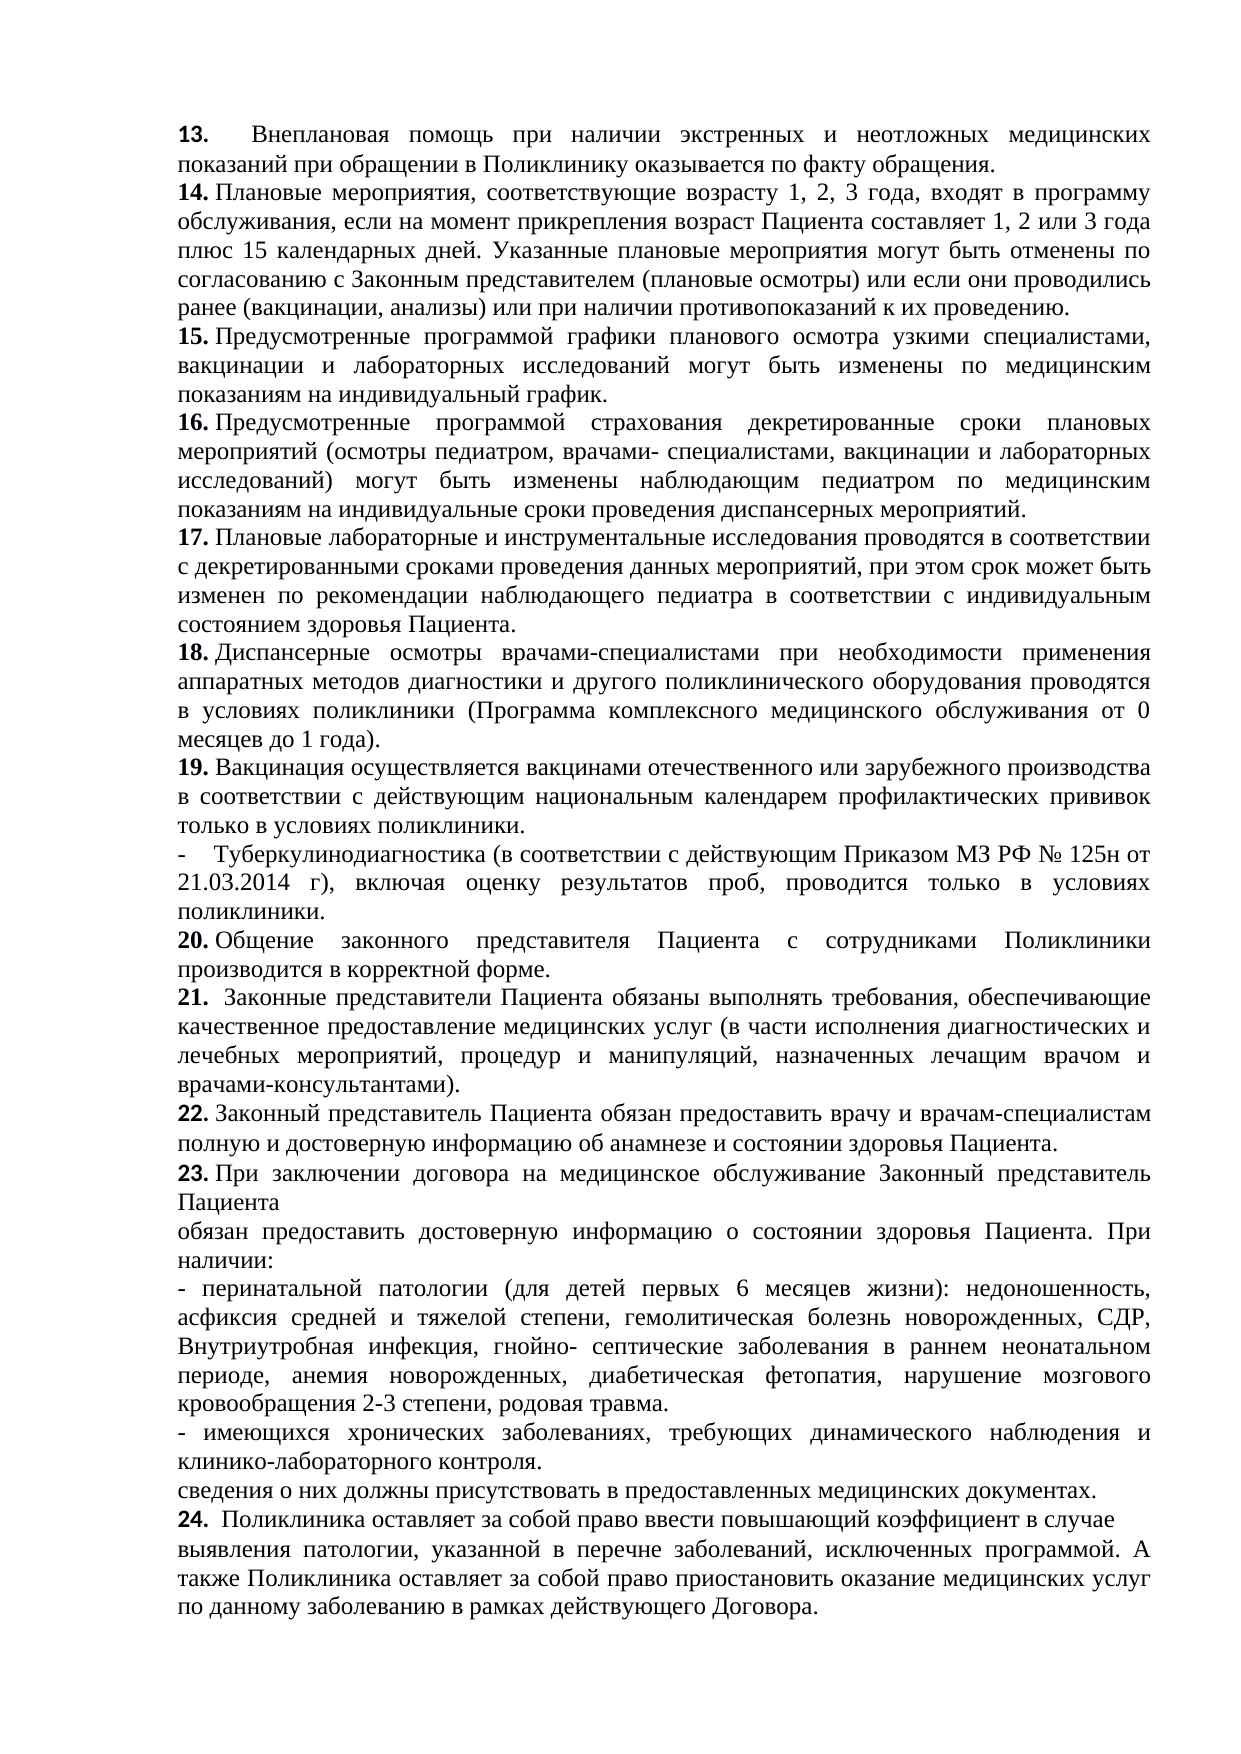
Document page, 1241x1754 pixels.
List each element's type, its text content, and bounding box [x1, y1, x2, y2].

list Плановые мероприятия, соответствующие возрасту 1, 2, 3 года, входят в программу обслуживания, если на момент прикрепления возраст Пациента составляет 1, 2 или 3 года плюс 15 календарных дней. Указанные плановые мероприятия могут быть отменены по согласованию с Законным представителем (плановые осмотры) или если они проводились ранее (вакцинации, анализы) или при наличии противопоказаний к их проведению. [177, 177, 1152, 321]
list - перинатальной патологии (для детей первых 6 месяцев жизни): недоношенность, асфиксия средней и тяжелой степени, гемолитическая болезнь новорожденных, СДР, Внутриутробная инфекция, гнойно- септические заболевания в раннем неонатальном периоде, анемия новорожденных, диабетическая фетопатия, нарушение мозгового кровообращения 2-3 степени, родовая травма. [177, 1273, 1152, 1417]
list Плановые лабораторные и инструментальные исследования проводятся в соответствии с декретированными сроками проведения данных мероприятий, при этом срок может быть изменен по рекомендации наблюдающего педиатра в соответствии с индивидуальным состоянием здоровья Пациента. [177, 522, 1152, 637]
list Диспансерные осмотры врачами-специалистами при необходимости применения аппаратных методов диагностики и другого поликлинического оборудования проводятся в условиях поликлиники (Программа комплексного медицинского обслуживания от 0 месяцев до 1 года). [177, 637, 1152, 752]
list Предусмотренные программой графики планового осмотра узкими специалистами, вакцинации и лабораторных исследований могут быть изменены по медицинским показаниям на индивидуальный график. [177, 321, 1152, 407]
list Вакцинация осуществляется вакцинами отечественного или зарубежного производства в соответствии с действующим национальным календарем профилактических прививок только в условиях поликлиники. [177, 752, 1152, 839]
list При заключении договора на медицинское обслуживание Законный представитель Пациента [177, 1157, 1152, 1216]
list Общение законного представителя Пациента с сотрудниками Поликлиники производится в корректной форме. [177, 925, 1152, 982]
list сведения о них должны присутствовать в предоставленных медицинских документах. [177, 1475, 1152, 1503]
list Поликлиника оставляет за собой право ввести повышающий коэффициент в случае [177, 1503, 1152, 1534]
list Внеплановая помощь при наличии экстренных и неотложных медицинских показаний при обращении в Поликлинику оказывается по факту обращения. [177, 118, 1152, 177]
list Предусмотренные программой страхования декретированные сроки плановых мероприятий (осмотры педиатром, врачами- специалистами, вакцинации и лабораторных исследований) могут быть изменены наблюдающим педиатром по медицинским показаниям на индивидуальные сроки проведения диспансерных мероприятий. [177, 407, 1152, 522]
list Законные представители Пациента обязаны выполнять требования, обеспечивающие качественное предоставление медицинских услуг (в части исполнения диагностических и лечебных мероприятий, процедур и манипуляций, назначенных лечащим врачом и врачами-консультантами). [177, 982, 1152, 1097]
text - Туберкулинодиагностика (в соответствии с действующим Приказом МЗ РФ № 125н от 21.03.2014 г), включая оценку результатов проб, проводится только в условиях поликлиники. [177, 839, 1152, 925]
list Законный представитель Пациента обязан предоставить врачу и врачам-специалистам полную и достоверную информацию об анамнезе и состоянии здоровья Пациента. [177, 1097, 1152, 1157]
list - имеющихся хронических заболеваниях, требующих динамического наблюдения и клинико-лабораторного контроля. [177, 1417, 1152, 1475]
list выявления патологии, указанной в перечне заболеваний, исключенных программой. А также Поликлиника оставляет за собой право приостановить оказание медицинских услуг по данному заболеванию в рамках действующего Договора. [177, 1534, 1152, 1620]
list обязан предоставить достоверную информацию о состоянии здоровья Пациента. При наличии: [177, 1216, 1152, 1273]
